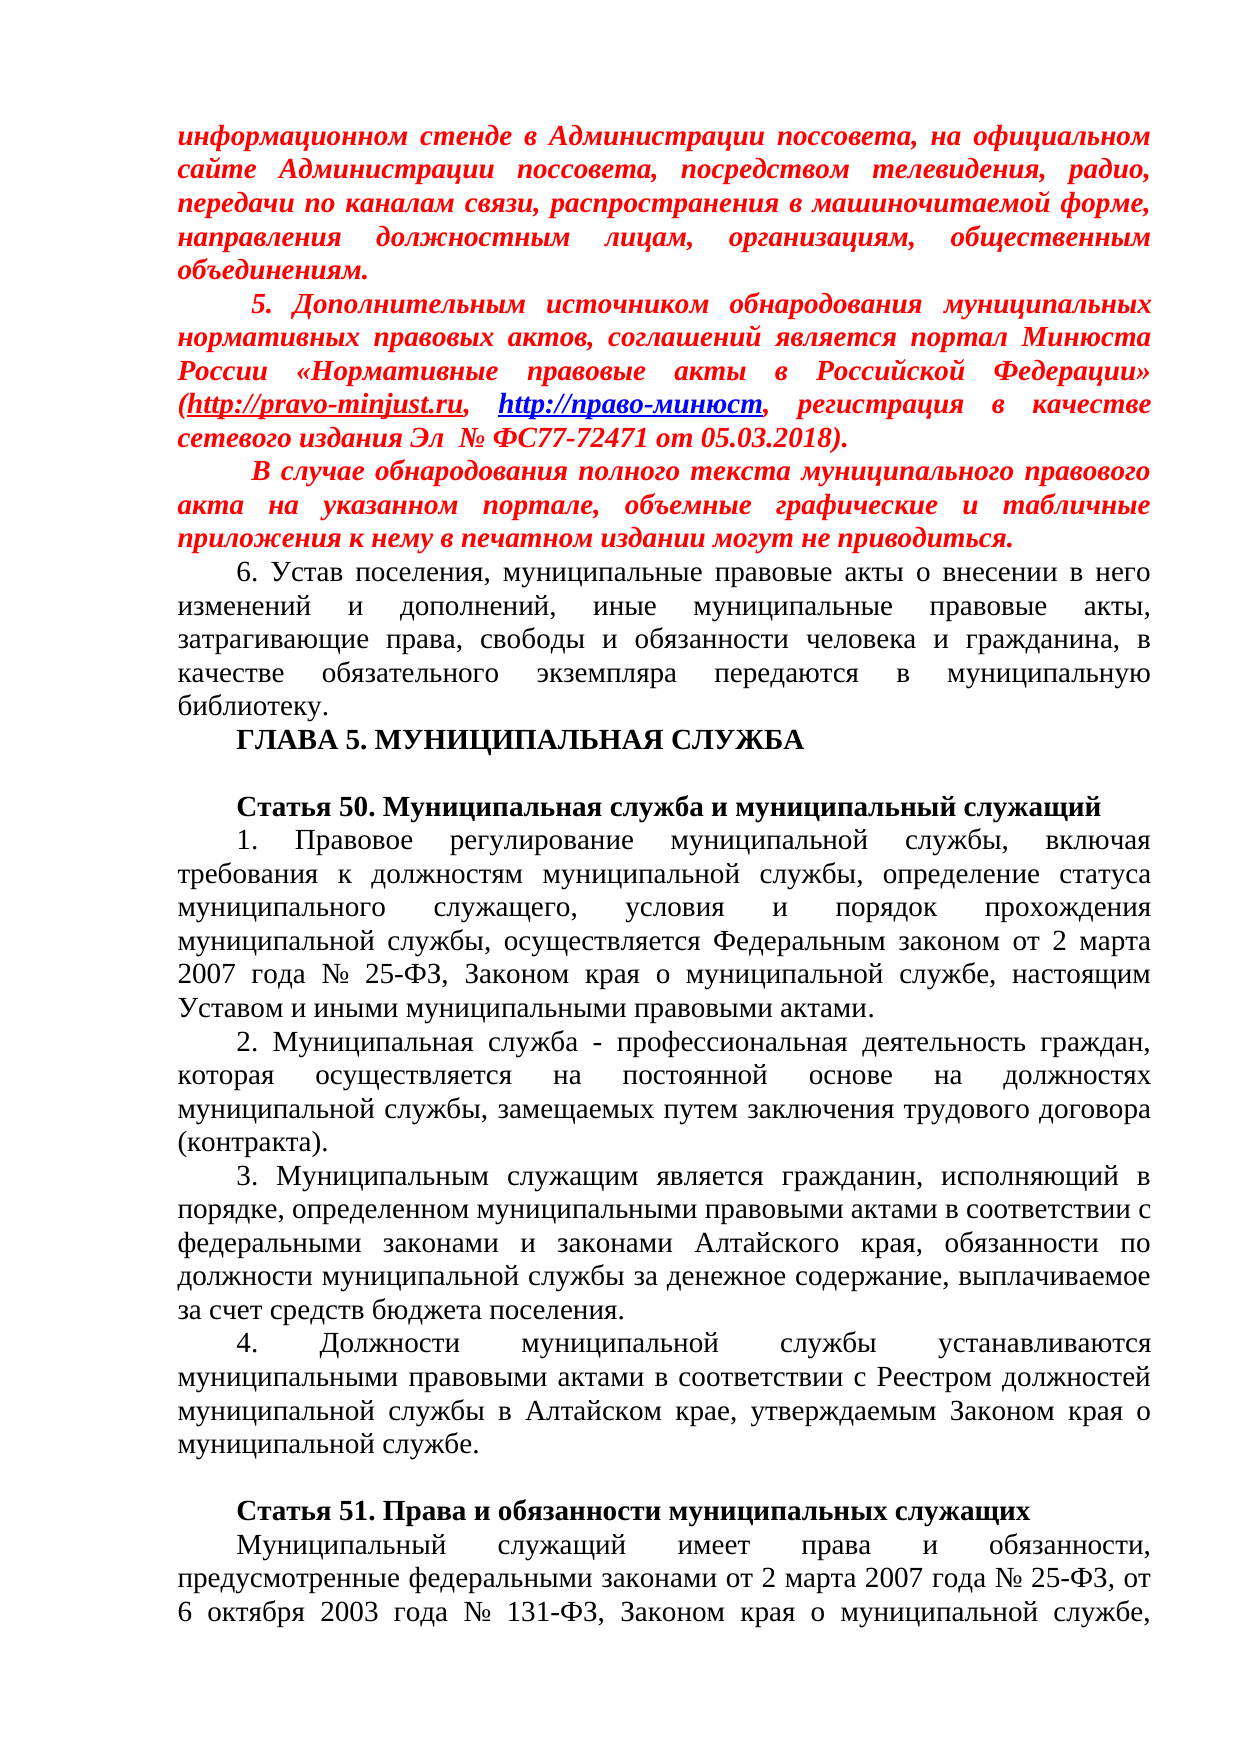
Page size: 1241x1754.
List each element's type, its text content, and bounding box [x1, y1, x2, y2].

subtitle Статья 50. Муниципальная служба и муниципальный служащий [177, 789, 1152, 822]
text 6. Устав поселения, муниципальные правовые акты о внесении в него изменений и дополнений, иные муниципальные правовые акты, затрагивающие права, свободы и обязанности человека и гражданина, в качестве обязательного экземпляра передаются в муниципальную библиотеку. [177, 554, 1152, 722]
text В случае обнародования полного текста муниципального правового акта на указанном портале, объемные графические и табличные приложения к нему в печатном издании могут не приводиться. [177, 453, 1152, 554]
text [177, 118, 1152, 286]
text 1. Правовое регулирование муниципальной службы, включая требования к должностям муниципальной службы, определение статуса муниципального служащего, условия и порядок прохождения муниципальной службы, осуществляется Федеральным законом от 2 марта 2007 года № 25-ФЗ, Законом края о муниципальной службе, настоящим Уставом и иными муниципальными правовыми актами. [177, 822, 1152, 1024]
text 2. Муниципальная служба - профессиональная деятельность граждан, которая осуществляется на постоянной основе на должностях муниципальной службы, замещаемых путем заключения трудового договора (контракта). [177, 1024, 1152, 1158]
text 4. Должности муниципальной службы устанавливаются муниципальными правовыми актами в соответствии с Реестром должностей муниципальной службы в Алтайском крае, утверждаемым Законом края о муниципальной службе. [177, 1326, 1152, 1460]
text Статья 51. Права и обязанности муниципальных служащих [177, 1493, 1152, 1527]
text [177, 1527, 1152, 1627]
subtitle ГЛАВА 5. МУНИЦИПАЛЬНАЯ СЛУЖБА [177, 722, 1152, 755]
text 3. Муниципальным служащим является гражданин, исполняющий в порядке, определенном муниципальными правовыми актами в соответствии с федеральными законами и законами Алтайского края, обязанности по должности муниципальной службы за денежное содержание, выплачиваемое за счет средств бюджета поселения. [177, 1158, 1152, 1326]
text 5. Дополнительным источником обнародования муниципальных нормативных правовых актов, соглашений является портал Минюста России «Нормативные правовые акты в Российской Федерации» (http://pravo-minjust.ru, http://право-минюст, регистрация в качестве сетевого издания Эл № ФС77-72471 от 05.03.2018). [177, 286, 1152, 453]
